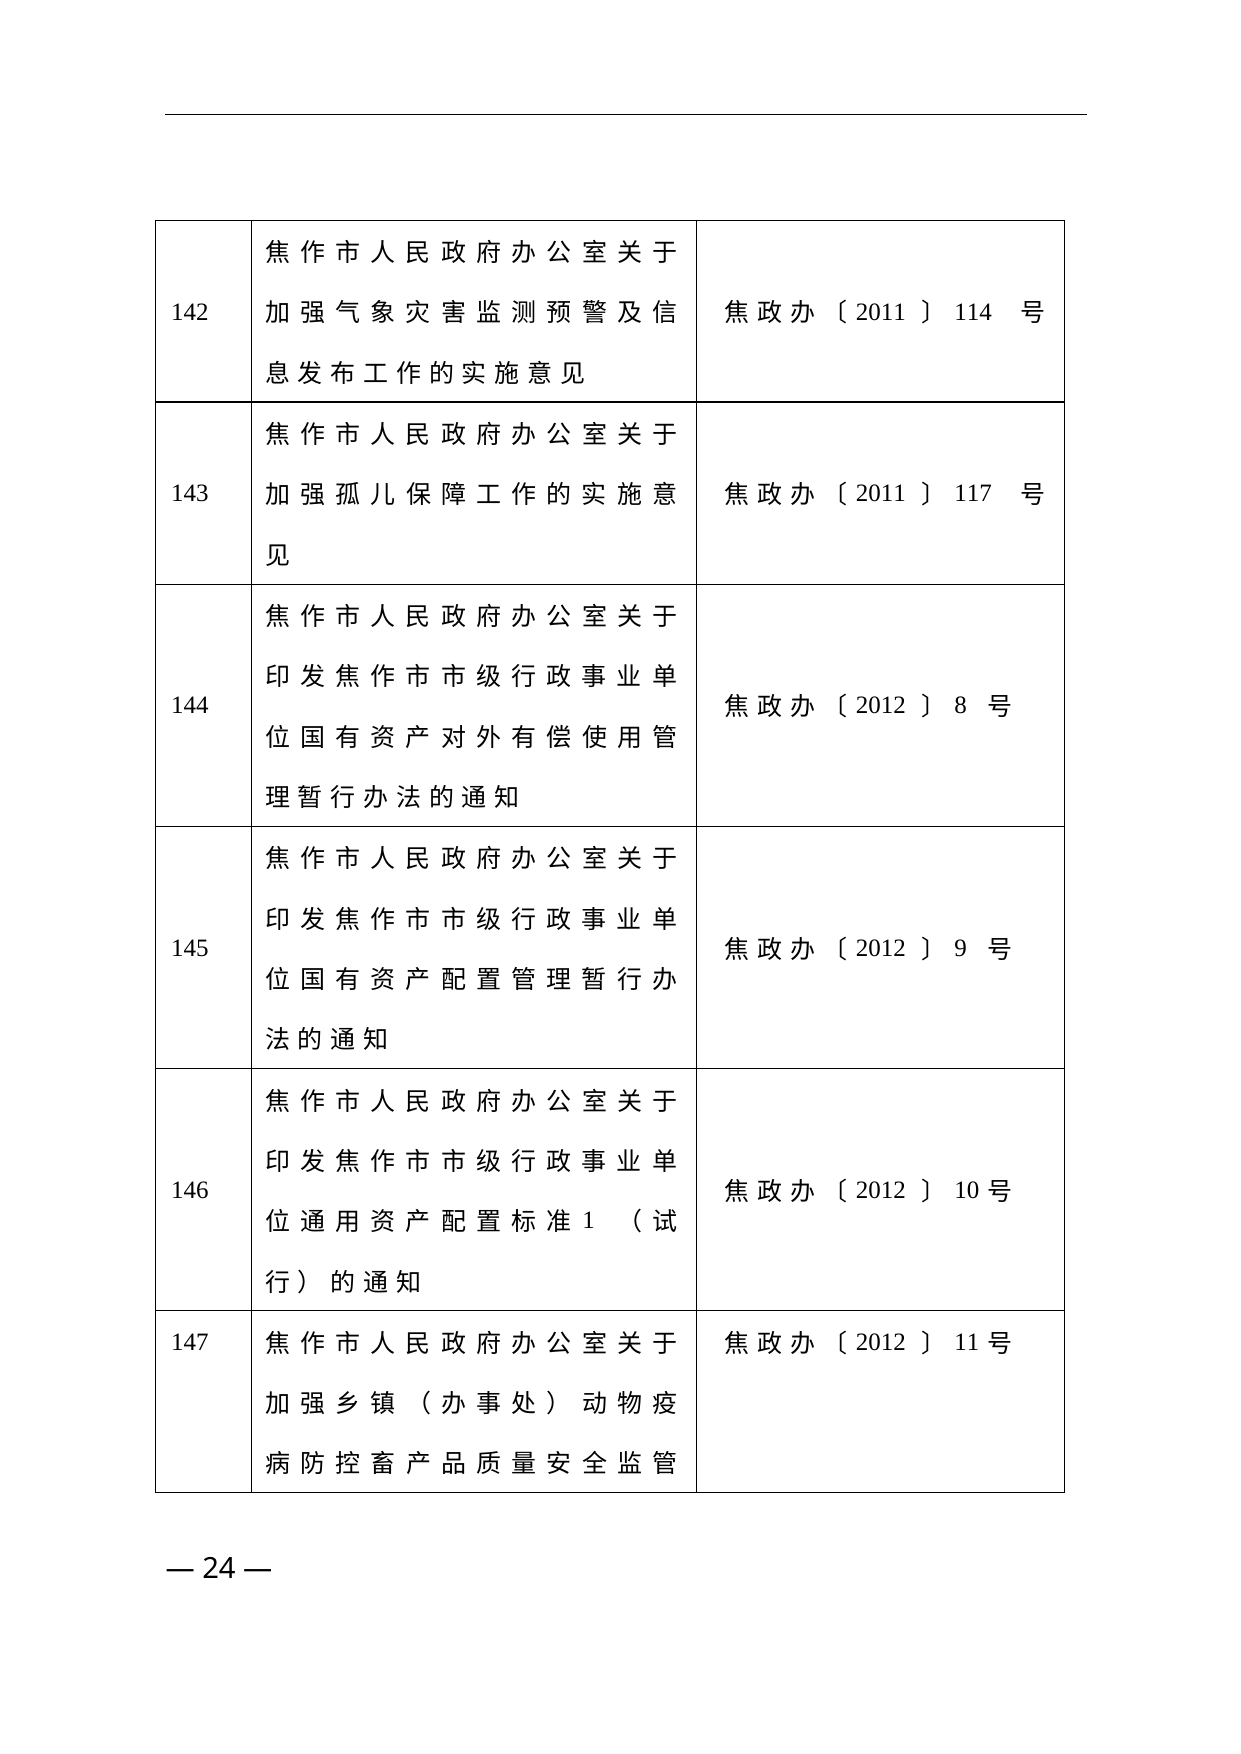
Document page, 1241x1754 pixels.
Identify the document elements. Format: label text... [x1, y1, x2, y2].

table_cell 焦作市人民政府办公室关于印发焦作市市级行政事业单位通用资产配置标准1（试行）的通知 [252, 1069, 696, 1310]
table_cell 焦作市人民政府办公室关于加强孤儿保障工作的实施意见 [252, 403, 696, 583]
table_cell 焦作市人民政府办公室关于加强气象灾害监测预警及信息发布工作的实施意见 [252, 221, 696, 401]
table_cell 焦政办〔2012〕10号 [697, 1069, 1064, 1310]
table_cell 145 [156, 827, 251, 1068]
table_cell 焦作市人民政府办公室关于印发焦作市市级行政事业单位国有资产对外有偿使用管理暂行办法的通知 [252, 585, 696, 826]
table_cell 焦政办〔2011〕114号 [697, 221, 1064, 401]
table_cell 焦政办〔2012〕8号 [697, 585, 1064, 826]
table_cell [252, 1311, 696, 1492]
table_cell 焦作市人民政府办公室关于印发焦作市市级行政事业单位国有资产配置管理暂行办法的通知 [252, 827, 696, 1068]
table_cell 146 [156, 1069, 251, 1310]
table_cell 焦政办〔2011〕117号 [697, 403, 1064, 583]
table_cell 焦政办〔2012〕9号 [697, 827, 1064, 1068]
table_cell 143 [156, 403, 251, 583]
table_cell 144 [156, 585, 251, 826]
table_cell 142 [156, 221, 251, 401]
table_cell 焦政办〔2012〕11号 [697, 1311, 1064, 1492]
table_cell 147 [156, 1311, 251, 1492]
